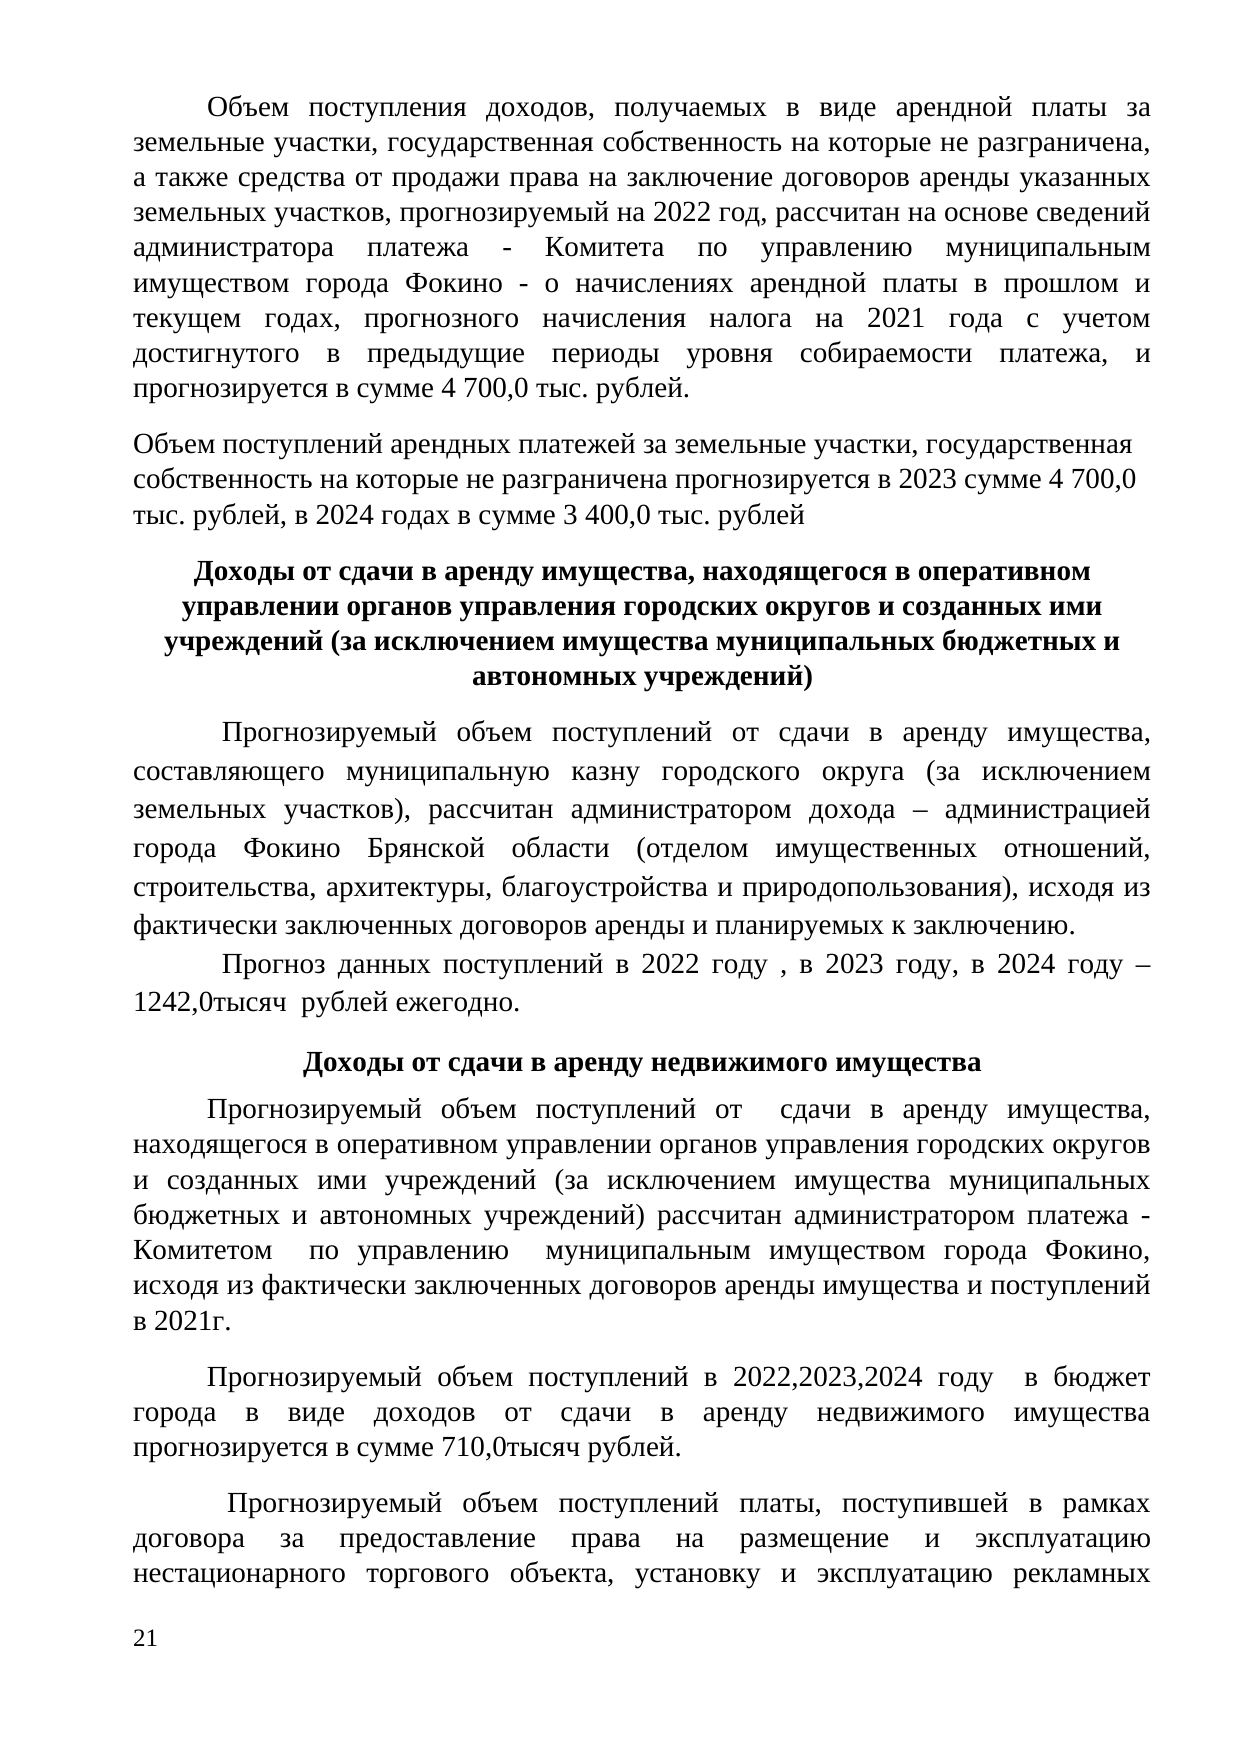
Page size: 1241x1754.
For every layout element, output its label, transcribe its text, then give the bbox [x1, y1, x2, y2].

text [133, 1485, 1152, 1589]
text Доходы от сдачи в аренду имущества, находящегося в оперативном управлении органов управления городских округов и созданных ими учреждений (за исключением имущества муниципальных бюджетных и автономных учреждений) [133, 553, 1152, 692]
text Доходы от сдачи в аренду недвижимого имущества [133, 1044, 1152, 1077]
text Объем поступления доходов, получаемых в виде арендной платы за земельные участки, государственная собственность на которые не разграничена, а также средства от продажи права на заключение договоров аренды указанных земельных участков, прогнозируемый на 2022 год, рассчитан на основе сведений администратора платежа - Комитета по управлению муниципальным имуществом города Фокино - о начислениях арендной платы в прошлом и текущем годах, прогнозного начисления налога на 2021 года с учетом достигнутого в предыдущие периоды уровня собираемости платежа, и прогнозируется в сумме 4 700,0 тыс. рублей. [133, 89, 1152, 404]
text Прогнозируемый объем поступлений в 2022,2023,2024 году в бюджет города в виде доходов от сдачи в аренду недвижимого имущества прогнозируется в сумме 710,0тысяч рублей. [133, 1359, 1152, 1463]
text Прогнозируемый объем поступлений от сдачи в аренду имущества, составляющего муниципальную казну городского округа (за исключением земельных участков), рассчитан администратором дохода – администрацией города Фокино Брянской области (отделом имущественных отношений, строительства, архитектуры, благоустройства и природопользования), исходя из фактически заключенных договоров аренды и планируемых к заключению. [133, 714, 1152, 941]
text Прогноз данных поступлений в 2022 году , в 2023 году, в 2024 году – 1242,0тысяч рублей ежегодно. [133, 946, 1152, 1018]
text Объем поступлений арендных платежей за земельные участки, государственная собственность на которые не разграничена прогнозируется в 2023 сумме 4 700,0 тыс. рублей, в 2024 годах в сумме 3 400,0 тыс. рублей [133, 426, 1152, 530]
text Прогнозируемый объем поступлений от сдачи в аренду имущества, находящегося в оперативном управлении органов управления городских округов и созданных ими учреждений (за исключением имущества муниципальных бюджетных и автономных учреждений) рассчитан администратором платежа - Комитетом по управлению муниципальным имуществом города Фокино, исходя из фактически заключенных договоров аренды имущества и поступлений в 2021г. [133, 1091, 1152, 1336]
